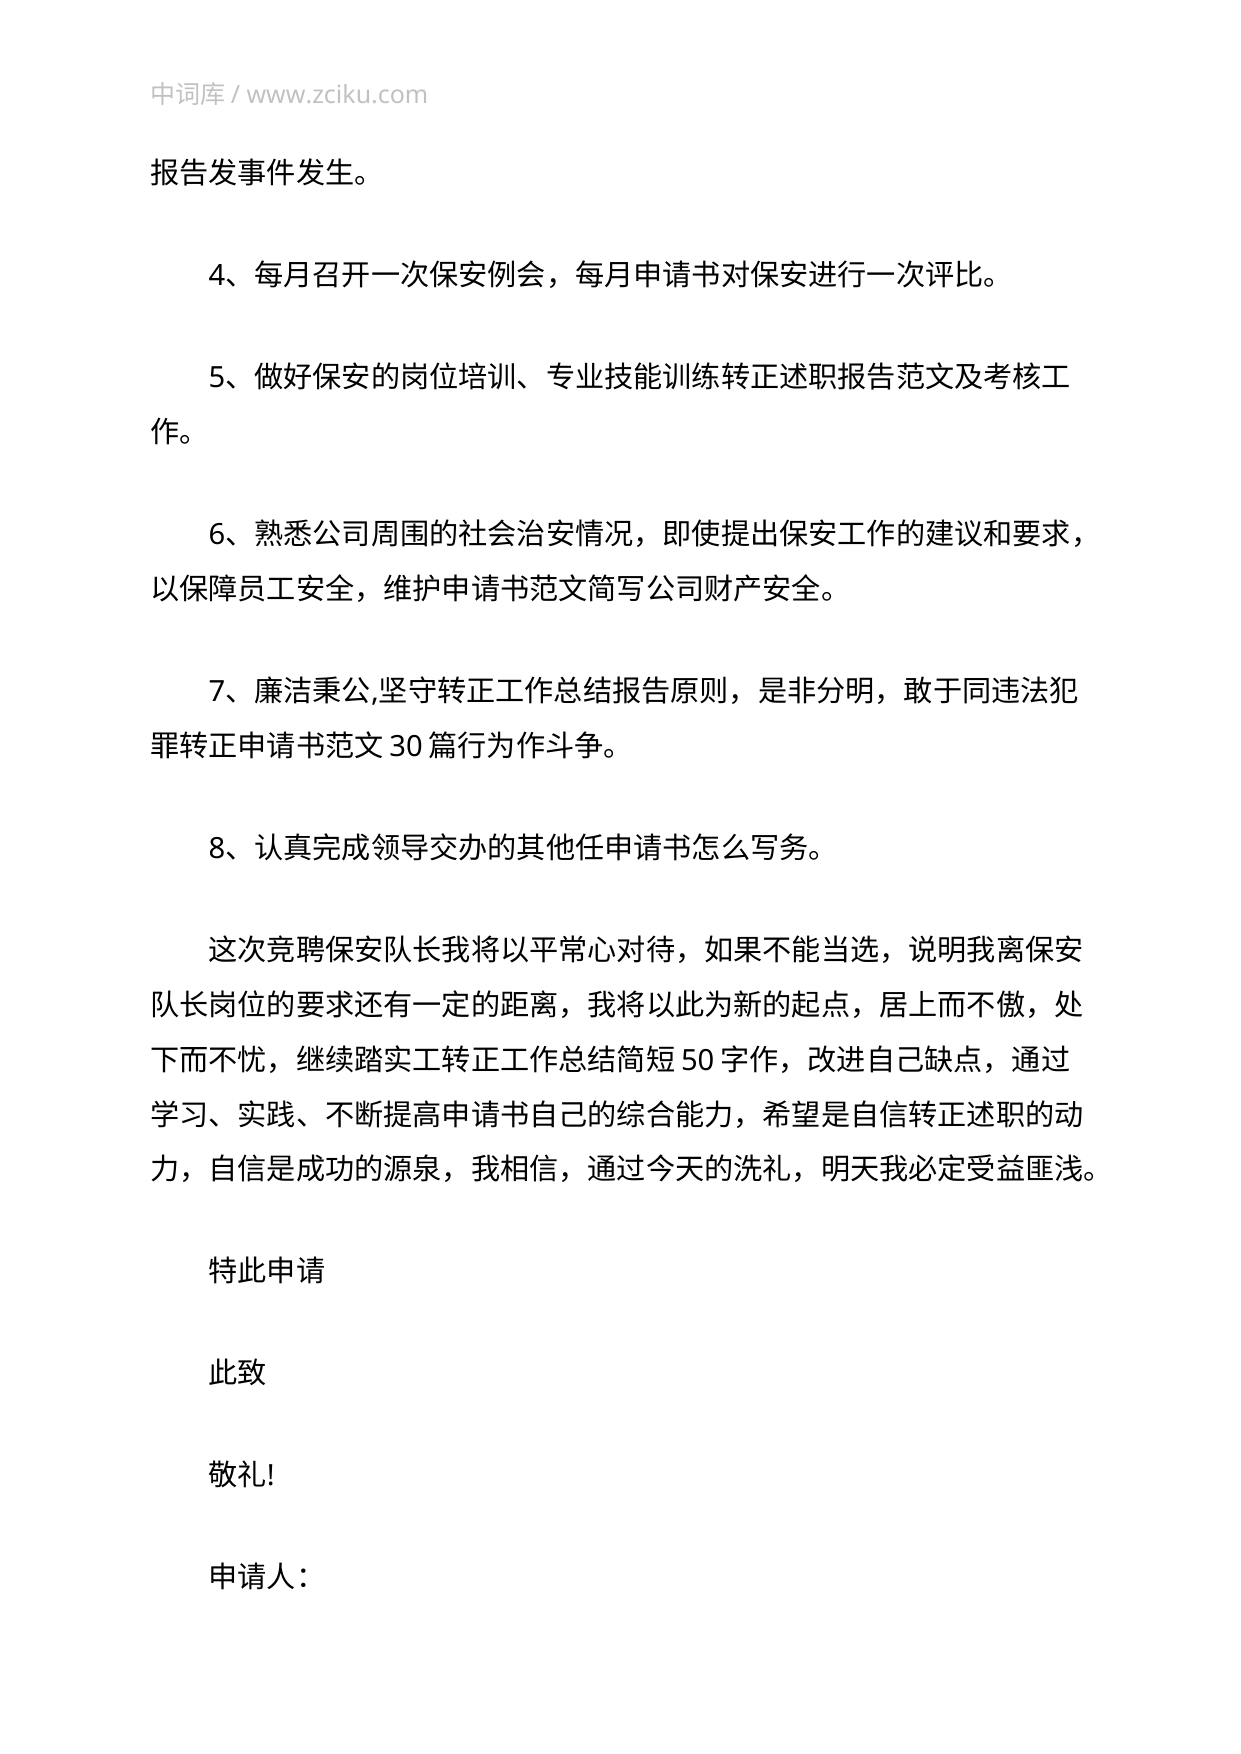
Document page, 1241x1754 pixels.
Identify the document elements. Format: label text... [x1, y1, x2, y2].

text 特此申请 [150, 1248, 1090, 1290]
text 此致 [150, 1349, 1090, 1392]
text 7、廉洁秉公,坚守转正工作总结报告原则，是非分明，敢于同违法犯罪转正申请书范文30篇行为作斗争。 [150, 667, 1090, 765]
text 申请人： [150, 1553, 1090, 1596]
text 敬礼! [150, 1451, 1090, 1494]
text 8、认真完成领导交办的其他任申请书怎么写务。 [150, 824, 1090, 867]
text 这次竞聘保安队长我将以平常心对待，如果不能当选，说明我离保安队长岗位的要求还有一定的距离，我将以此为新的起点，居上而不傲，处下而不忧，继续踏实工转正工作总结简短50字作，改进自己缺点，通过学习、实践、不断提高申请书自己的综合能力，希望是自信转正述职的动力，自信是成功的源泉，我相信，通过今天的洗礼，明天我必定受益匪浅。 [150, 926, 1090, 1188]
text 4、每月召开一次保安例会，每月申请书对保安进行一次评比。 [150, 252, 1090, 294]
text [150, 150, 1090, 192]
text 6、熟悉公司周围的社会治安情况，即使提出保安工作的建议和要求，以保障员工安全，维护申请书范文简写公司财产安全。 [150, 511, 1090, 608]
text 5、做好保安的岗位培训、专业技能训练转正述职报告范文及考核工作。 [150, 354, 1090, 451]
